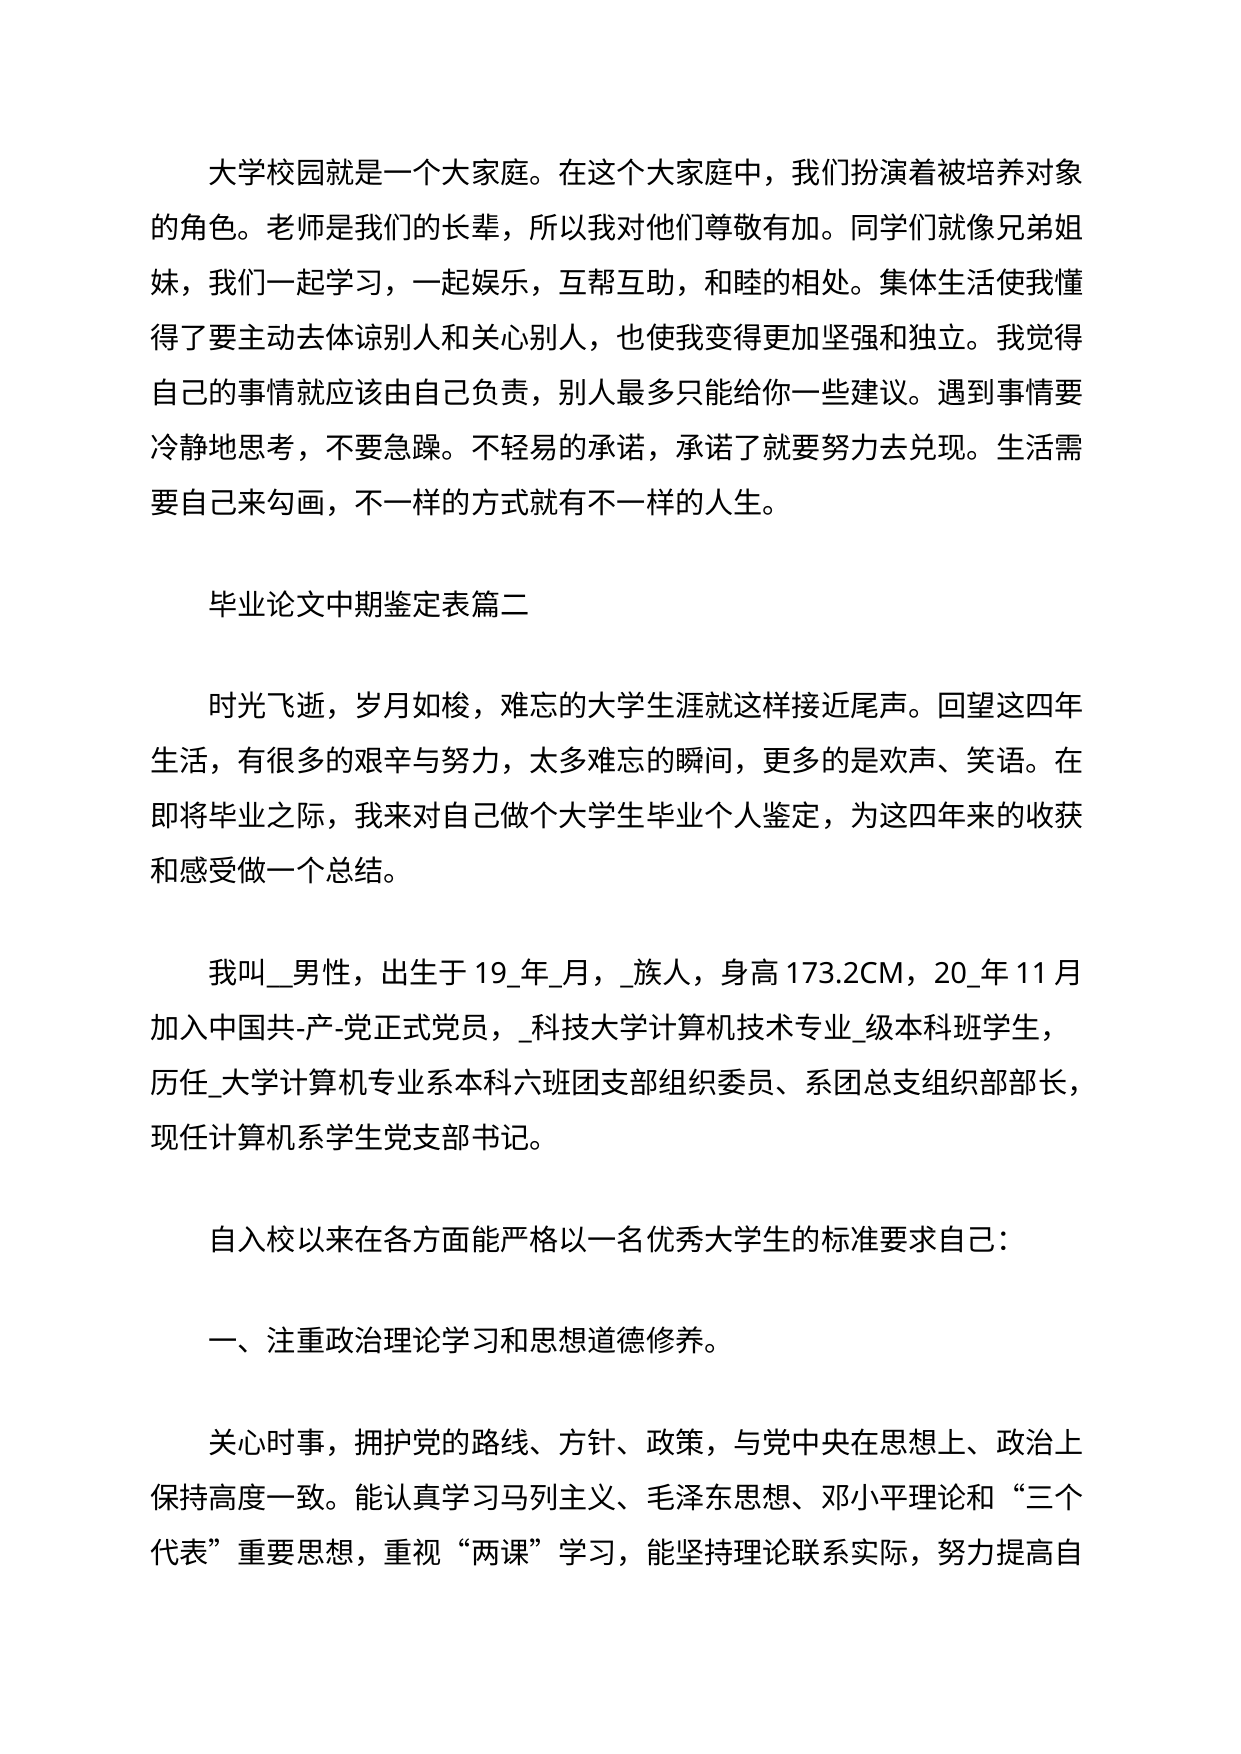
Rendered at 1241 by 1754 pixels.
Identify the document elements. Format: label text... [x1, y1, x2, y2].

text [150, 1420, 1090, 1572]
text 毕业论文中期鉴定表篇二 [150, 581, 1090, 623]
text 一、注重政治理论学习和思想道德修养。 [150, 1318, 1090, 1360]
text 自入校以来在各方面能严格以一名优秀大学生的标准要求自己： [150, 1216, 1090, 1258]
text 大学校园就是一个大家庭。在这个大家庭中，我们扮演着被培养对象的角色。老师是我们的长辈，所以我对他们尊敬有加。同学们就像兄弟姐妹，我们一起学习，一起娱乐，互帮互助，和睦的相处。集体生活使我懂得了要主动去体谅别人和关心别人，也使我变得更加坚强和独立。我觉得自己的事情就应该由自己负责，别人最多只能给你一些建议。遇到事情要冷静地思考，不要急躁。不轻易的承诺，承诺了就要努力去兑现。生活需要自己来勾画，不一样的方式就有不一样的人生。 [150, 150, 1090, 522]
text 时光飞逝，岁月如梭，难忘的大学生涯就这样接近尾声。回望这四年生活，有很多的艰辛与努力，太多难忘的瞬间，更多的是欢声、笑语。在即将毕业之际，我来对自己做个大学生毕业个人鉴定，为这四年来的收获和感受做一个总结。 [150, 683, 1090, 890]
text 我叫__男性，出生于19_年_月，_族人，身高173.2CM，20_年11月加入中国共-产-党正式党员，_科技大学计算机技术专业_级本科班学生，历任_大学计算机专业系本科六班团支部组织委员、系团总支组织部部长，现任计算机系学生党支部书记。 [150, 949, 1090, 1157]
